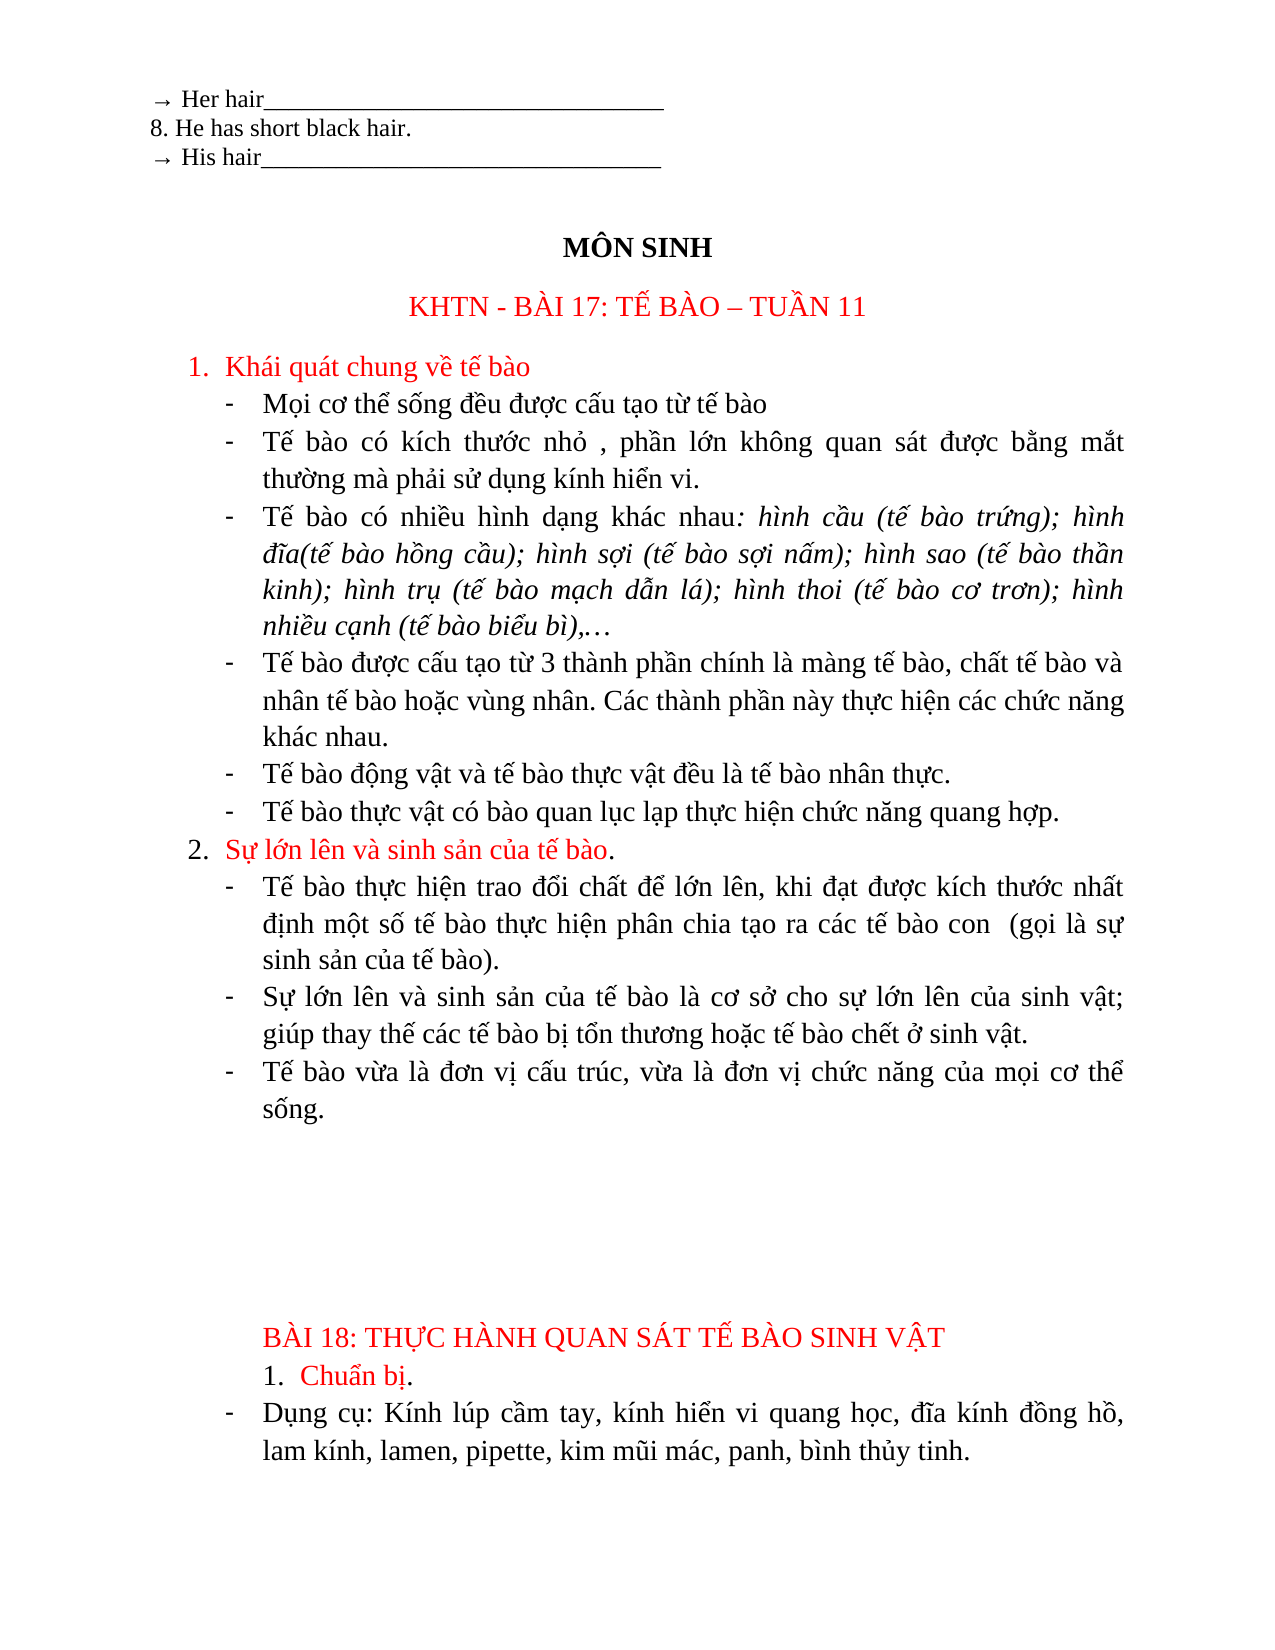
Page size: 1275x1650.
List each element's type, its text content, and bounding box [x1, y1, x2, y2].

list Sự lớn lên và sinh sản của tế bào là cơ sở cho sự lớn lên của sinh vật; giúp thay thế các tế bào bị tổn thương hoặc tế bào chết ở sinh vật. [225, 978, 1125, 1050]
text 8. He has short black hair. [150, 113, 1125, 142]
list Tế bào thực hiện trao đổi chất để lớn lên, khi đạt được kích thước nhất định một số tế bào thực hiện phân chia tạo ra các tế bào con (gọi là sự sinh sản của tế bào). [225, 868, 1125, 976]
text KHTN - BÀI 17: TẾ BÀO – TUẦN 11 [150, 289, 1125, 323]
list Tế bào có nhiều hình dạng khác nhau: hình cầu (tế bào trứng); hình đĩa(tế bào hồng cầu); hình sợi (tế bào sợi nấm); hình sao (tế bào thần kinh); hình trụ (tế bào mạch dẫn lá); hình thoi (tế bào cơ trơn); hình nhiều cạnh (tế bào biểu bì),… [225, 498, 1125, 642]
list Tế bào có kích thước nhỏ , phần lớn không quan sát được bằng mắt thường mà phải sử dụng kính hiển vi. [225, 423, 1125, 495]
list Dụng cụ: Kính lúp cầm tay, kính hiển vi quang học, đĩa kính đồng hồ, lam kính, lamen, pipette, kim mũi mác, panh, bình thủy tinh. [225, 1394, 1125, 1466]
list BÀI 18: THỰC HÀNH QUAN SÁT TẾ BÀO SINH VẬT [262, 1320, 1125, 1353]
list Khái quát chung về tế bào [187, 349, 1125, 382]
list Sự lớn lên và sinh sản của tế bào. [187, 832, 1125, 865]
text → Her hair________________________________ [150, 84, 1125, 113]
text → His hair________________________________ [150, 142, 1125, 171]
list Tế bào vừa là đơn vị cấu trúc, vừa là đơn vị chức năng của mọi cơ thể sống. [225, 1053, 1125, 1124]
list Tế bào được cấu tạo từ 3 thành phần chính là màng tế bào, chất tế bào và nhân tế bào hoặc vùng nhân. Các thành phần này thực hiện các chức năng khác nhau. [225, 644, 1125, 752]
list Mọi cơ thể sống đều được cấu tạo từ tế bào [225, 385, 1125, 421]
text MÔN SINH [150, 230, 1125, 263]
list Tế bào thực vật có bào quan lục lạp thực hiện chức năng quang hợp. [225, 793, 1125, 829]
list Tế bào động vật và tế bào thực vật đều là tế bào nhân thực. [225, 755, 1125, 791]
list Chuẩn bị. [262, 1358, 1125, 1392]
